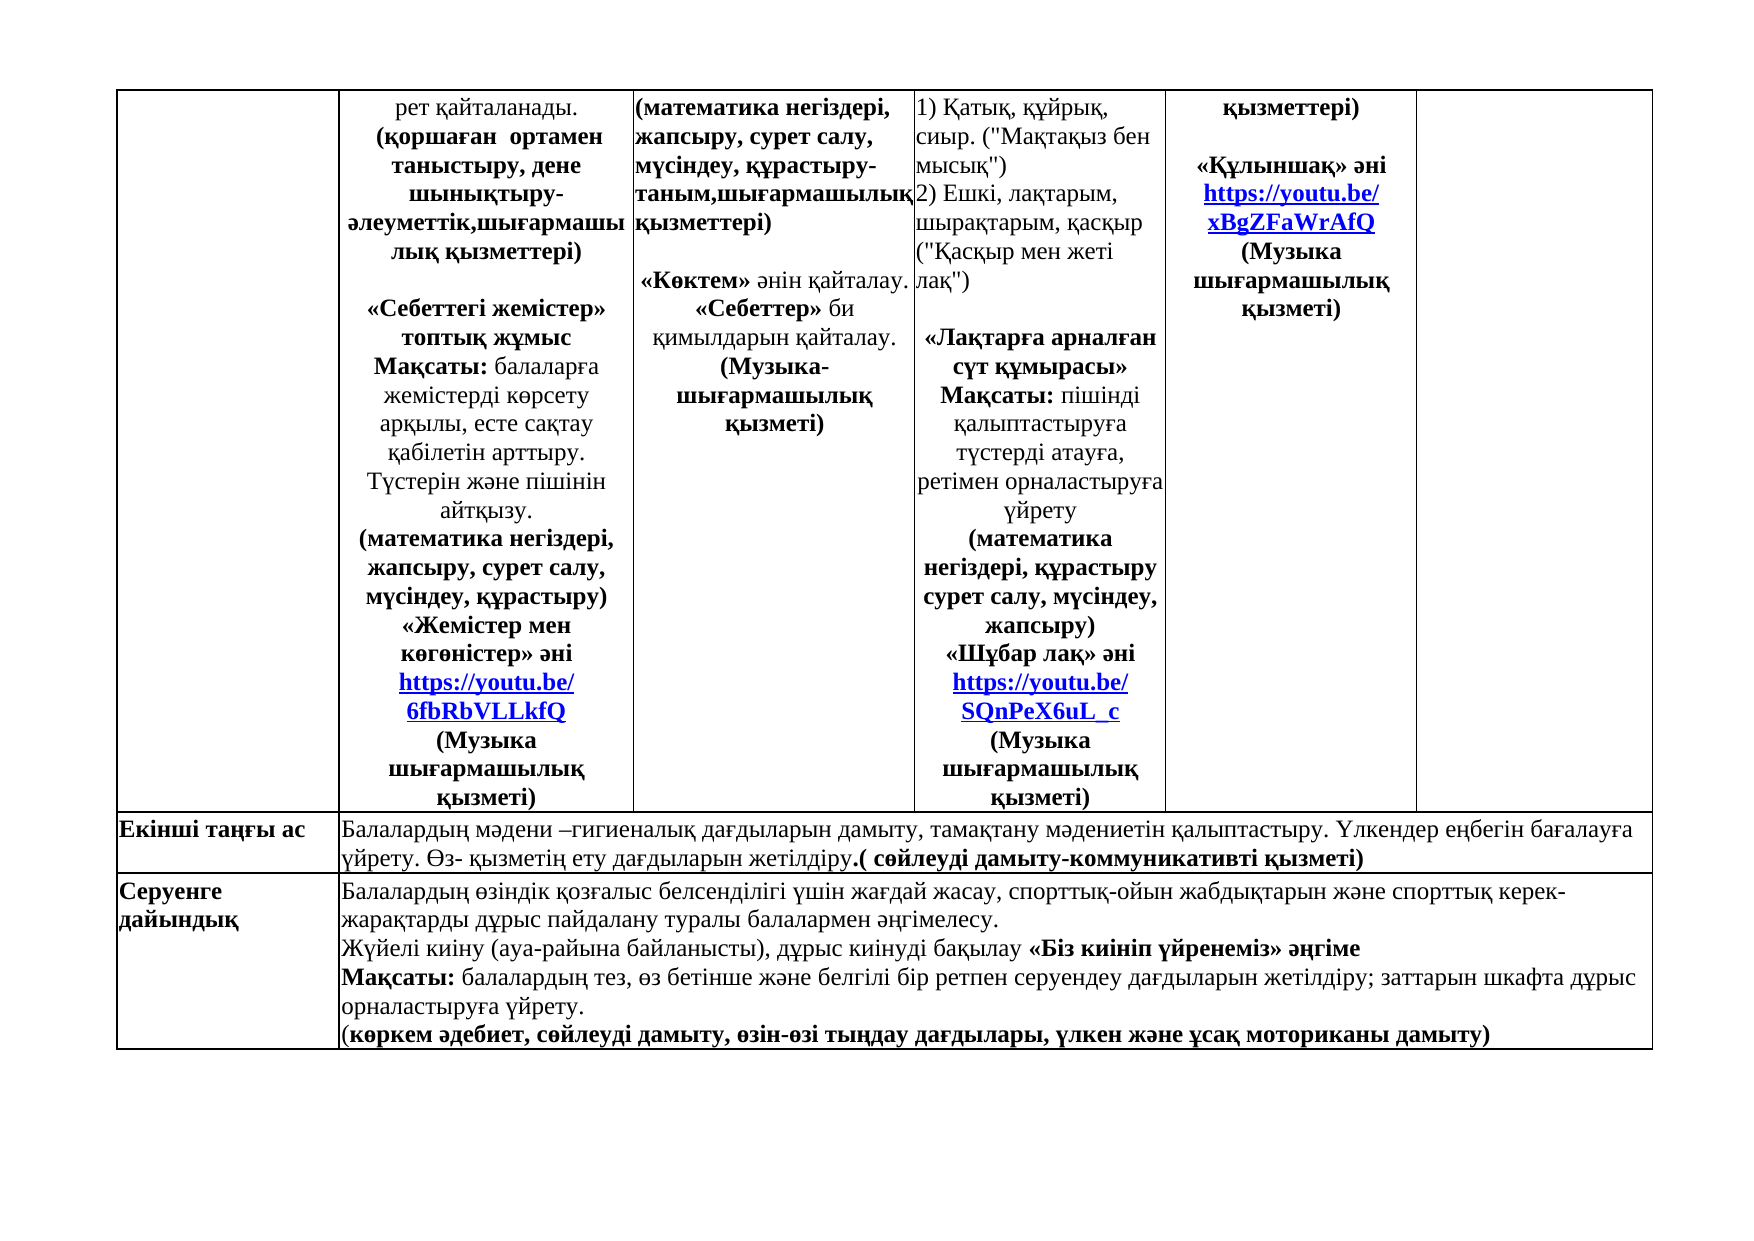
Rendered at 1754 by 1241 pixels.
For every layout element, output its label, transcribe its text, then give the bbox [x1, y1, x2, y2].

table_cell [1166, 91, 1416, 811]
table_cell Балалардың мәдени –гигиеналық дағдыларын дамыту, тамақтану мәдениетін қалыптастыру. Үлкендер еңбегін бағалауға үйрету. Өз- қызметің ету дағдыларын жетілдіру.( сөйлеуді дамыту-коммуникативті қызметі) [340, 813, 1652, 872]
table_cell Екінші таңғы ас [118, 813, 338, 872]
table_cell [1417, 91, 1652, 811]
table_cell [915, 91, 1165, 811]
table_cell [340, 874, 1652, 1048]
table_cell Серуенге дайындық [118, 874, 338, 1048]
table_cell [340, 91, 633, 811]
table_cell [634, 91, 914, 811]
